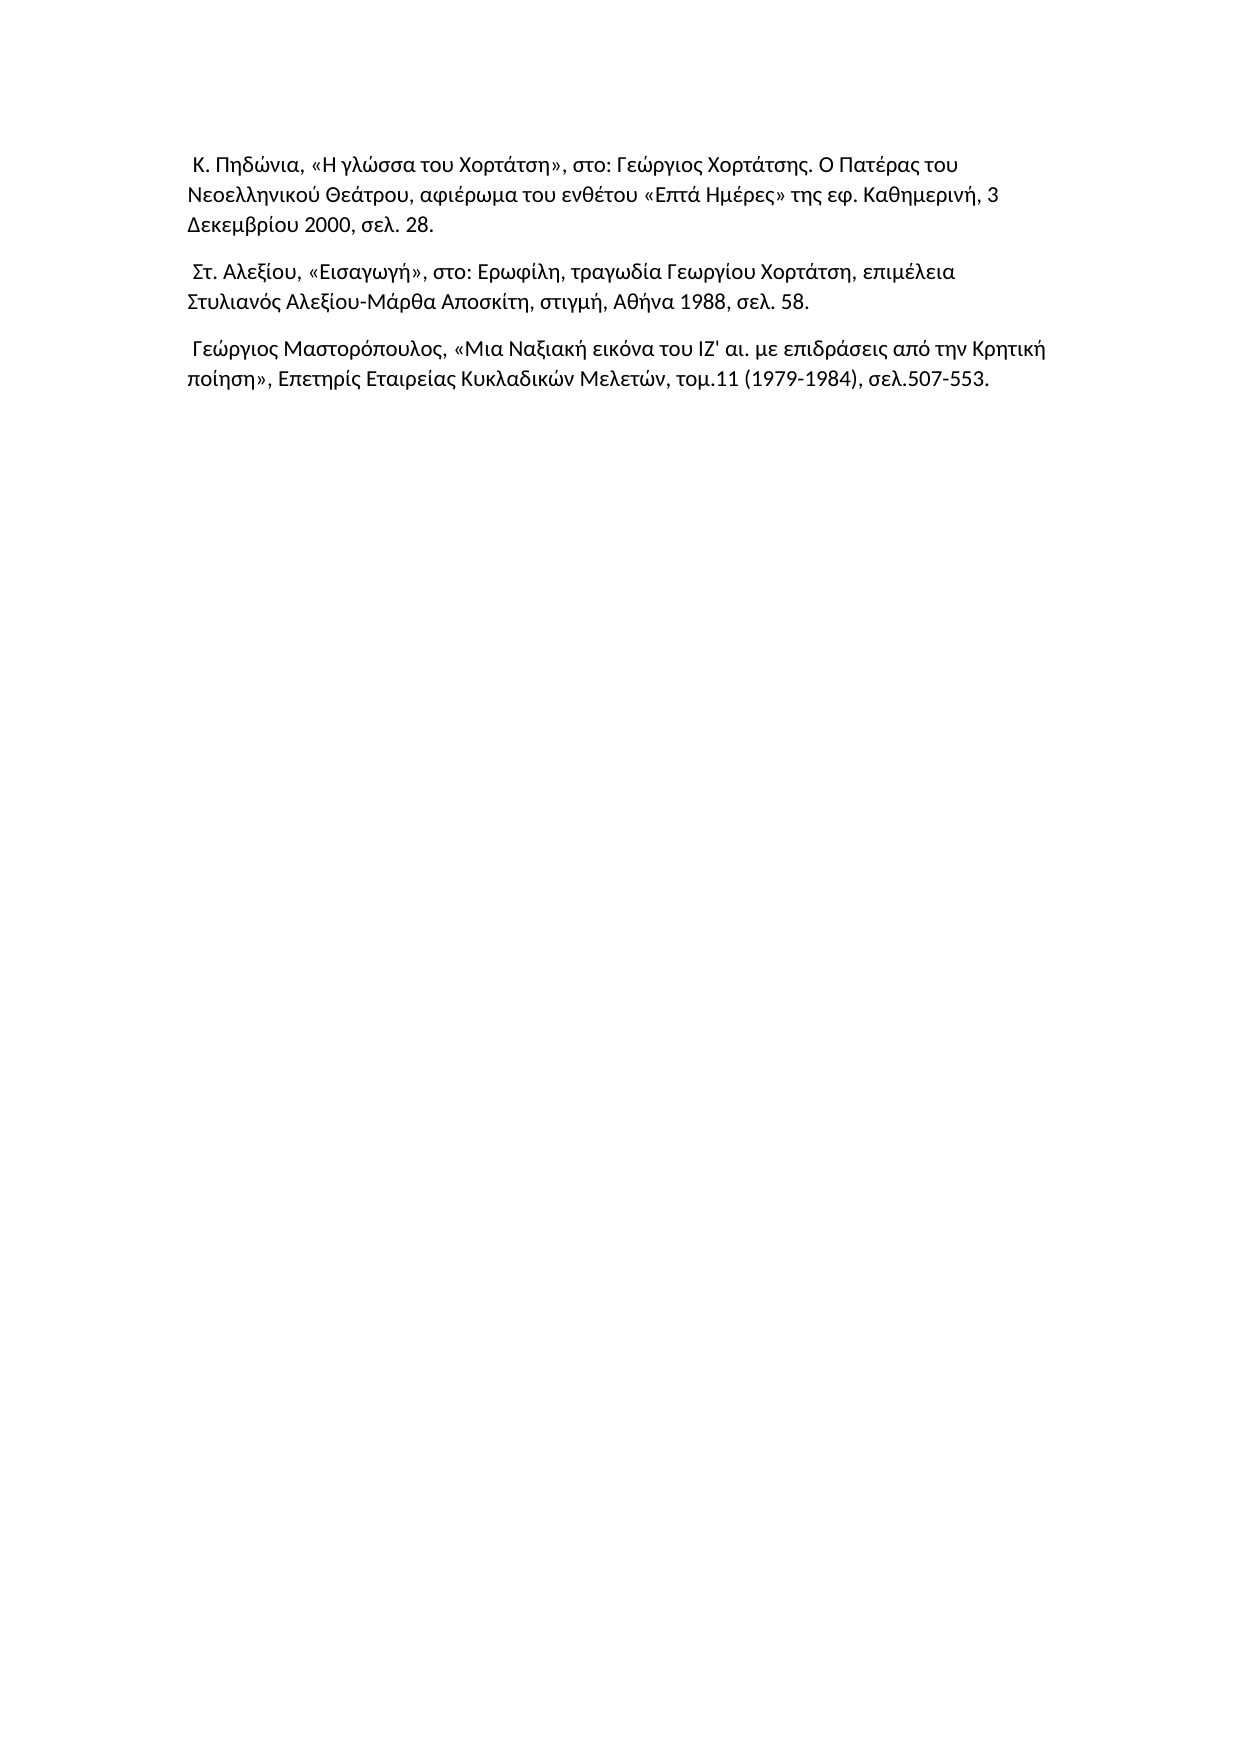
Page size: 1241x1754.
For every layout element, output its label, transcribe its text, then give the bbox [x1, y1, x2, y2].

text Κ. Πηδώνια, «Η γλώσσα του Χορτάτση», στο: Γεώργιος Χορτάτσης. Ο Πατέρας του Νεοελληνικού Θεάτρου, αφιέρωμα του ενθέτου «Επτά Ημέρες» της εφ. Καθημερινή, 3 Δεκεμβρίου 2000, σελ. 28. [187, 150, 1053, 238]
text Στ. Αλεξίου, «Εισαγωγή», στο: Ερωφίλη, τραγωδία Γεωργίου Χορτάτση, επιμέλεια Στυλιανός Αλεξίου-Μάρθα Αποσκίτη, στιγμή, Αθήνα 1988, σελ. 58. [187, 257, 1053, 316]
text Γεώργιος Μαστορόπουλος, «Μια Ναξιακή εικόνα του ΙΖ' αι. με επιδράσεις από την Κρητική ποίηση», Επετηρίς Εταιρείας Κυκλαδικών Μελετών, τομ.11 (1979-1984), σελ.507-553. [187, 334, 1053, 393]
